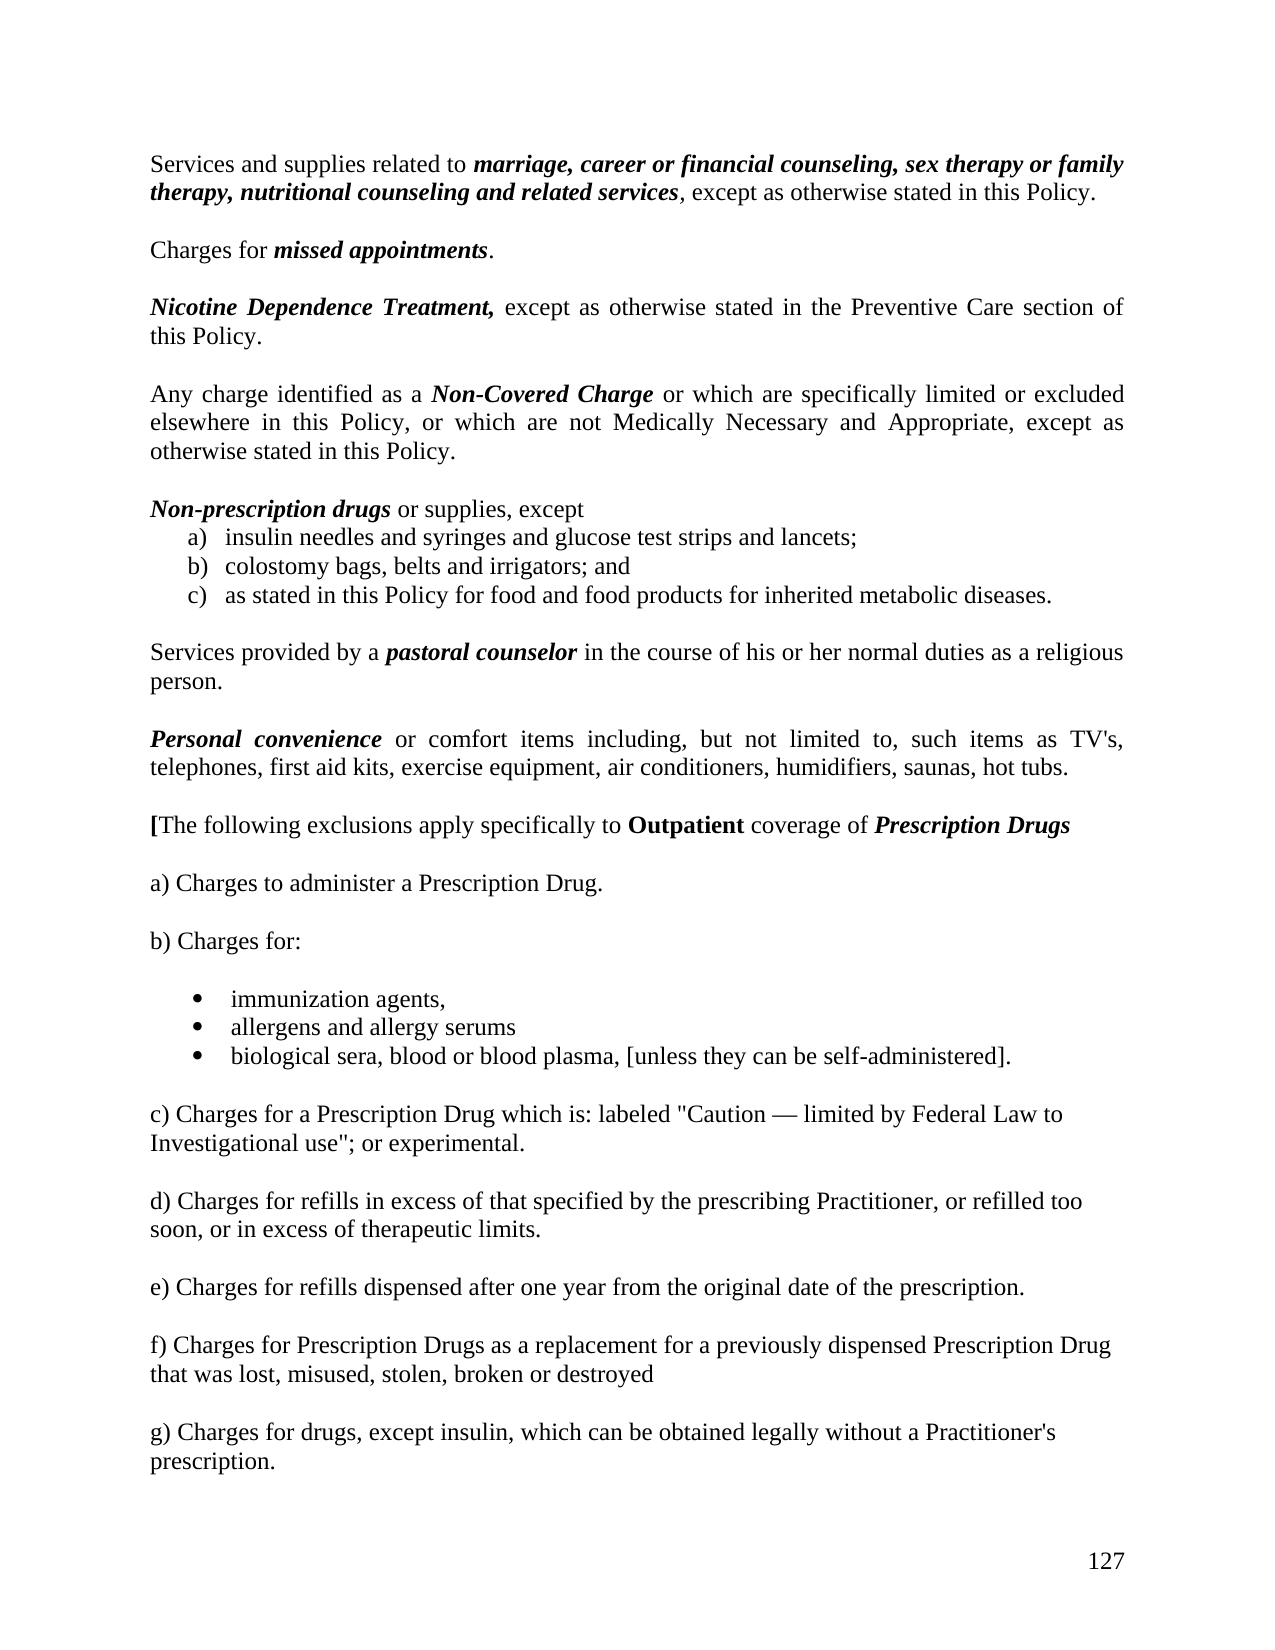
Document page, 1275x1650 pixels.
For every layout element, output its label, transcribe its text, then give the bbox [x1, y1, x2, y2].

text a) Charges to administer a Prescription Drug. [150, 868, 1125, 897]
text Services and supplies related to marriage, career or financial counseling, sex therapy or family therapy, nutritional counseling and related services, except as otherwise stated in this Policy. [150, 149, 1125, 206]
text e) Charges for refills dispensed after one year from the original date of the prescription. [150, 1272, 1125, 1301]
text Nicotine Dependence Treatment, except as otherwise stated in the Preventive Care section of this Policy. [150, 292, 1125, 350]
text Any charge identified as a Non-Covered Charge or which are specifically limited or excluded elsewhere in this Policy, or which are not Medically Necessary and Appropriate, except as otherwise stated in this Policy. [150, 379, 1125, 465]
text d) Charges for refills in excess of that specified by the prescribing Practitioner, or refilled too soon, or in excess of therapeutic limits. [150, 1186, 1125, 1243]
text b) Charges for: [150, 926, 1125, 954]
list biological sera, blood or blood plasma, [unless they can be self-administered]. [193, 1041, 1125, 1070]
text Non-prescription drugs or supplies, except [150, 494, 1125, 522]
text [The following exclusions apply specifically to Outpatient coverage of Prescription Drugs [150, 810, 1125, 839]
text Charges for missed appointments. [150, 235, 1125, 264]
text f) Charges for Prescription Drugs as a replacement for a previously dispensed Prescription Drug that was lost, misused, stolen, broken or destroyed [150, 1330, 1125, 1388]
text Services provided by a pastoral counselor in the course of his or her normal duties as a religious person. [150, 637, 1125, 695]
text g) Charges for drugs, except insulin, which can be obtained legally without a Practitioner's prescription. [150, 1417, 1125, 1474]
list insulin needles and syringes and glucose test strips and lancets; [187, 522, 1125, 551]
list colostomy bags, belts and irrigators; and [187, 551, 1125, 580]
list allergens and allergy serums [193, 1012, 1125, 1041]
text Personal convenience or comfort items including, but not limited to, such items as TV's, telephones, first aid kits, exercise equipment, air conditioners, humidifiers, saunas, hot tubs. [150, 724, 1125, 781]
list immunization agents, [193, 984, 1125, 1012]
list as stated in this Policy for food and food products for inherited metabolic diseases. [187, 580, 1125, 609]
text c) Charges for a Prescription Drug which is: labeled "Caution — limited by Federal Law to Investigational use"; or experimental. [150, 1099, 1125, 1157]
